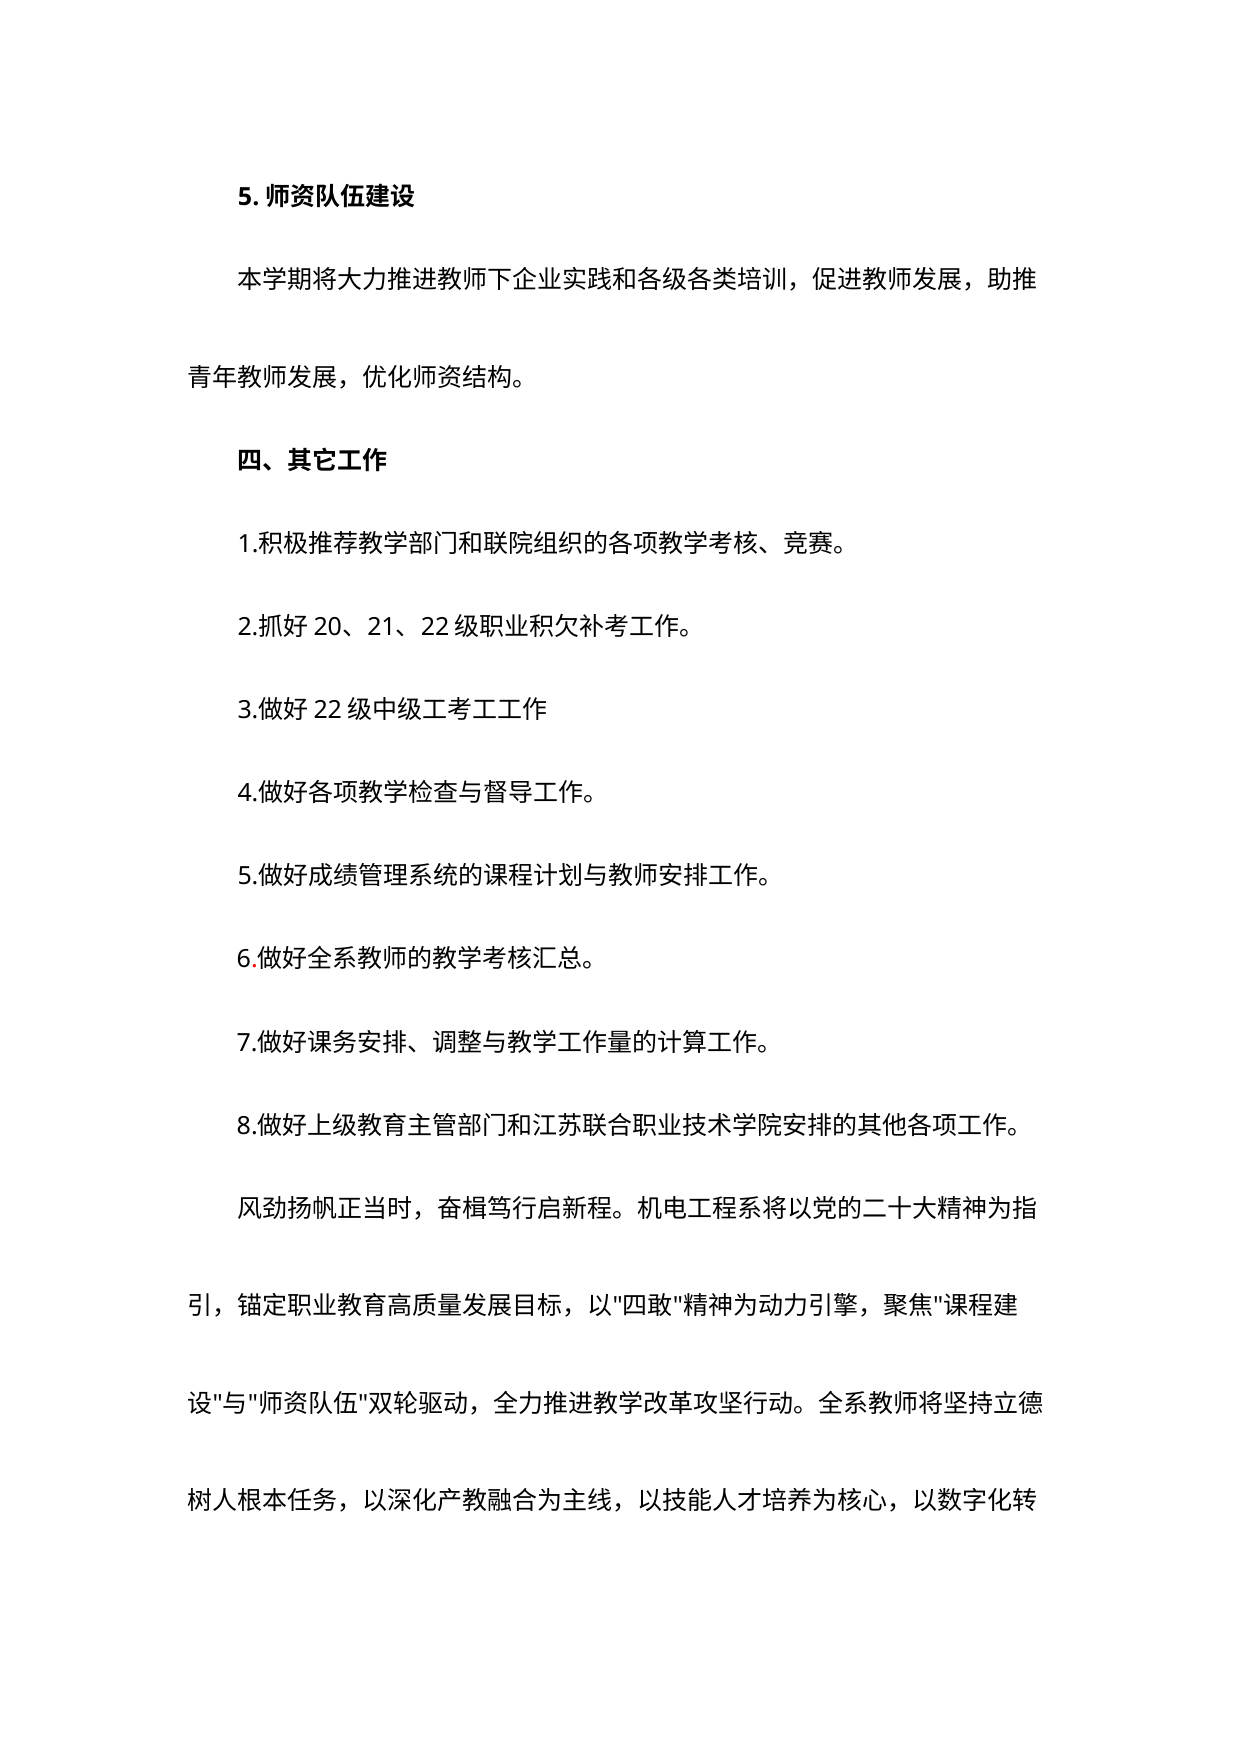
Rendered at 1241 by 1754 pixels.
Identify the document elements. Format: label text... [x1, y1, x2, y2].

text 5. 师资队伍建设 [187, 162, 1053, 227]
list 四、其它工作 [187, 426, 1053, 491]
text 5.做好成绩管理系统的课程计划与教师安排工作。 [187, 841, 1053, 906]
text 2.抓好20、21、22级职业积欠补考工作。 [187, 592, 1053, 657]
text 7.做好课务安排、调整与教学工作量的计算工作。 [187, 1008, 1053, 1073]
text 4.做好各项教学检查与督导工作。 [187, 758, 1053, 823]
text 8.做好上级教育主管部门和江苏联合职业技术学院安排的其他各项工作。 [187, 1091, 1053, 1156]
text 6.做好全系教师的教学考核汇总。 [187, 924, 1053, 989]
text 3.做好22级中级工考工工作 [187, 675, 1053, 740]
text 1.积极推荐教学部门和联院组织的各项教学考核、竞赛。 [187, 509, 1053, 574]
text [187, 1174, 1053, 1531]
text 本学期将大力推进教师下企业实践和各级各类培训，促进教师发展，助推青年教师发展，优化师资结构。 [187, 245, 1053, 408]
